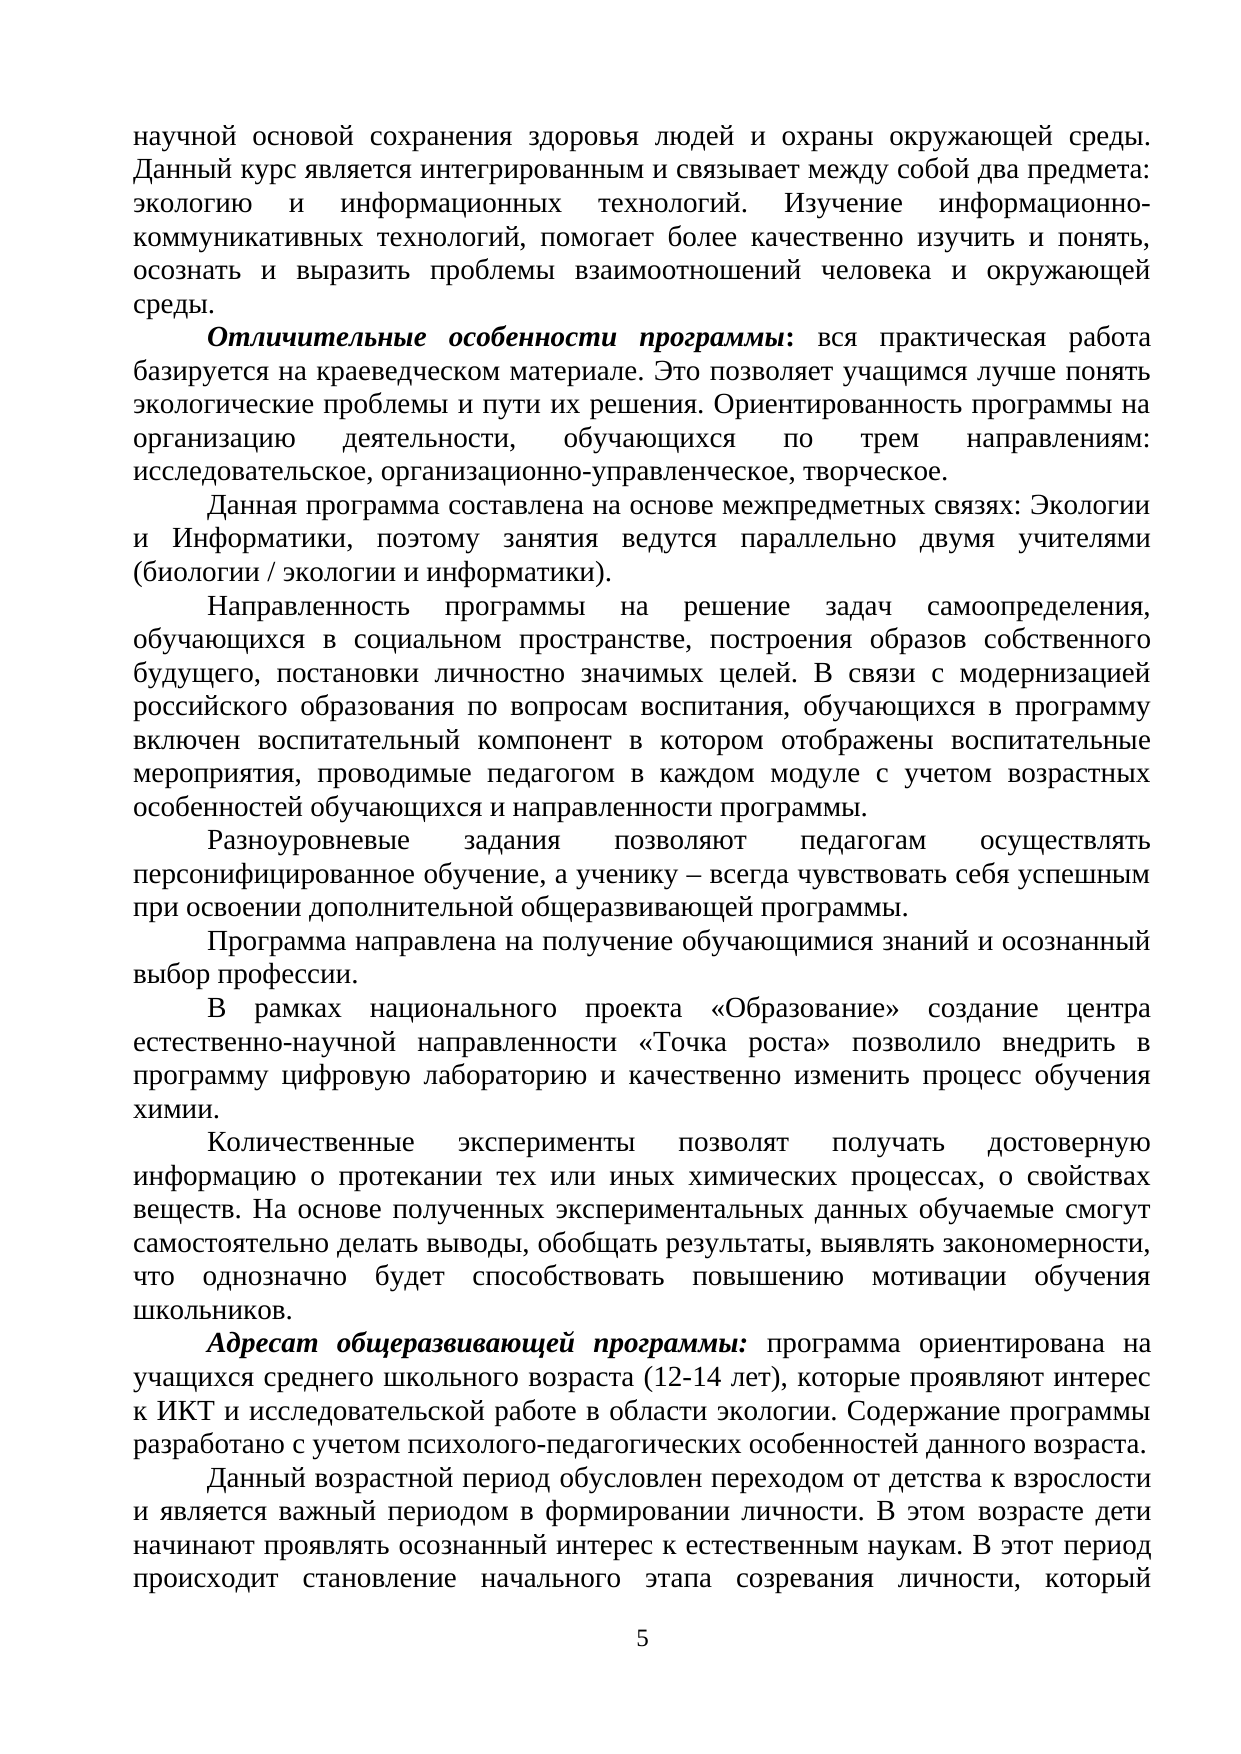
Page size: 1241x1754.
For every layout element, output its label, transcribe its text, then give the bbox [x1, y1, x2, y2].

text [133, 118, 1152, 319]
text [133, 1460, 1152, 1594]
text В рамках национального проекта «Образование» создание центра естественно-научной направленности «Точка роста» позволило внедрить в программу цифровую лабораторию и качественно изменить процесс обучения химии. [133, 990, 1152, 1124]
text Программа направлена на получение обучающимися знаний и осознанный выбор профессии. [133, 923, 1152, 990]
text Данная программа составлена на основе межпредметных связях: Экологии и Информатики, поэтому занятия ведутся параллельно двумя учителями (биологии / экологии и информатики). [133, 487, 1152, 588]
text Отличительные особенности программы: вся практическая работа базируется на краеведческом материале. Это позволяет учащимся лучше понять экологические проблемы и пути их решения. Ориентированность программы на организацию деятельности, обучающихся по трем направлениям: исследовательское, организационно-управленческое, творческое. [133, 319, 1152, 487]
text Адресат общеразвивающей программы: программа ориентирована на учащихся среднего школьного возраста (12-14 лет), которые проявляют интерес к ИКТ и исследовательской работе в области экологии. Содержание программы разработано с учетом психолого-педагогических особенностей данного возраста. [133, 1326, 1152, 1460]
text Направленность программы на решение задач самоопределения, обучающихся в социальном пространстве, построения образов собственного будущего, постановки личностно значимых целей. В связи с модернизацией российского образования по вопросам воспитания, обучающихся в программу включен воспитательный компонент в котором отображены воспитательные мероприятия, проводимые педагогом в каждом модуле с учетом возрастных особенностей обучающихся и направленности программы. [133, 588, 1152, 822]
text Разноуровневые задания позволяют педагогам осуществлять персонифицированное обучение, а ученику – всегда чувствовать себя успешным при освоении дополнительной общеразвивающей программы. [133, 822, 1152, 923]
text Количественные эксперименты позволят получать достоверную информацию о протекании тех или иных химических процессах, о свойствах веществ. На основе полученных экспериментальных данных обучаемые смогут самостоятельно делать выводы, обобщать результаты, выявлять закономерности, что однозначно будет способствовать повышению мотивации обучения школьников. [133, 1124, 1152, 1326]
